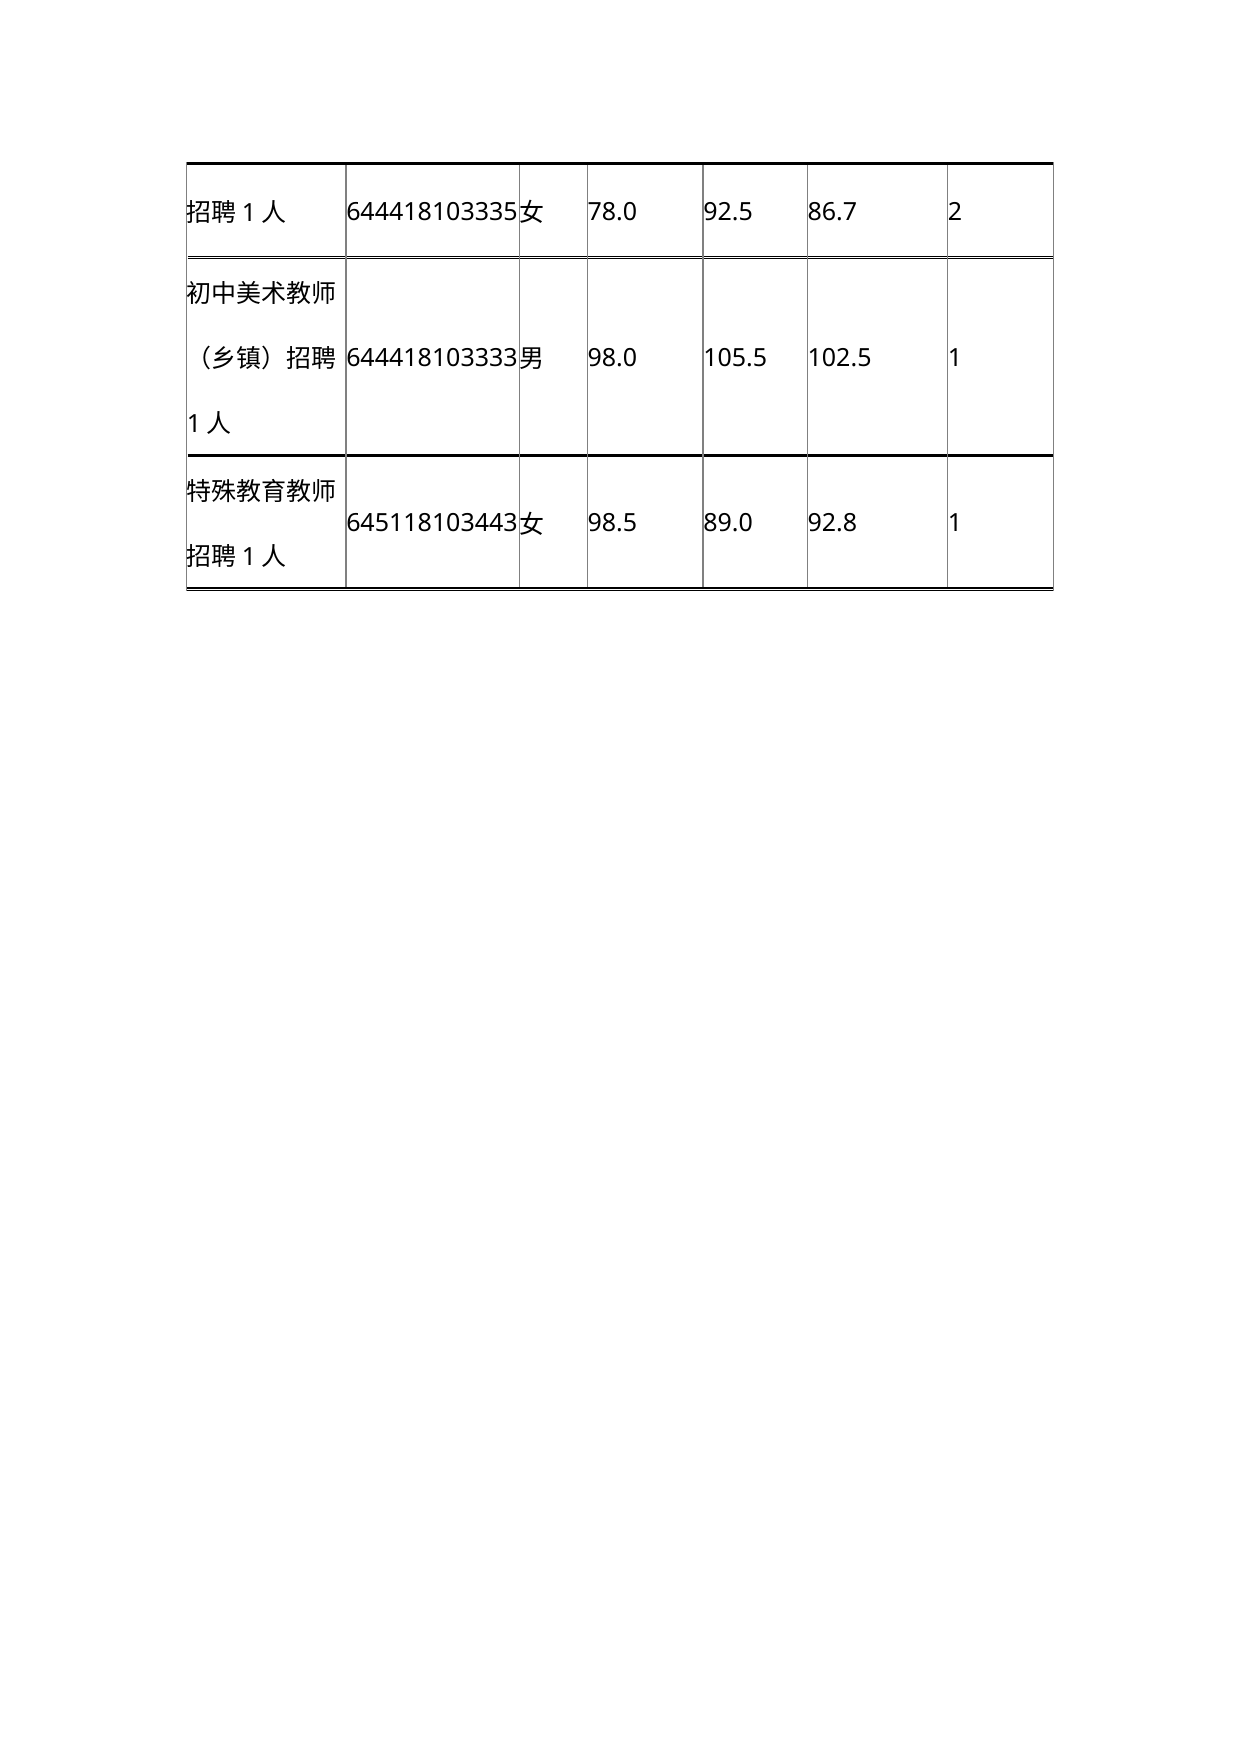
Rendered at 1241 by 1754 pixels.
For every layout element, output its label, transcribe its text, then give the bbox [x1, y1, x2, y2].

table_cell 男 [520, 259, 587, 454]
table_cell 644418103335 [347, 165, 519, 256]
table_cell 女 [520, 165, 587, 256]
table_cell 98.5 [588, 457, 702, 587]
table_cell 高中美术教师招聘1人 [187, 165, 345, 256]
table_cell 1 [948, 259, 1053, 454]
table_cell 92.5 [704, 165, 807, 256]
table_cell 98.0 [588, 259, 702, 454]
table_cell 女 [520, 457, 587, 587]
table_cell 89.0 [704, 457, 807, 587]
table_cell 特殊教育教师招聘1人 [187, 457, 345, 587]
table_cell 1 [948, 457, 1053, 587]
table_cell 92.8 [808, 457, 947, 587]
table_cell 初中美术教师（乡镇）招聘1人 [187, 259, 345, 454]
table_cell 102.5 [808, 259, 947, 454]
table_cell 644418103333 [347, 259, 519, 454]
table_cell 105.5 [704, 259, 807, 454]
table_cell 645118103443 [347, 457, 519, 587]
table_cell 86.7 [808, 165, 947, 256]
table_cell 78.0 [588, 165, 702, 256]
table_cell 2 [948, 165, 1053, 256]
